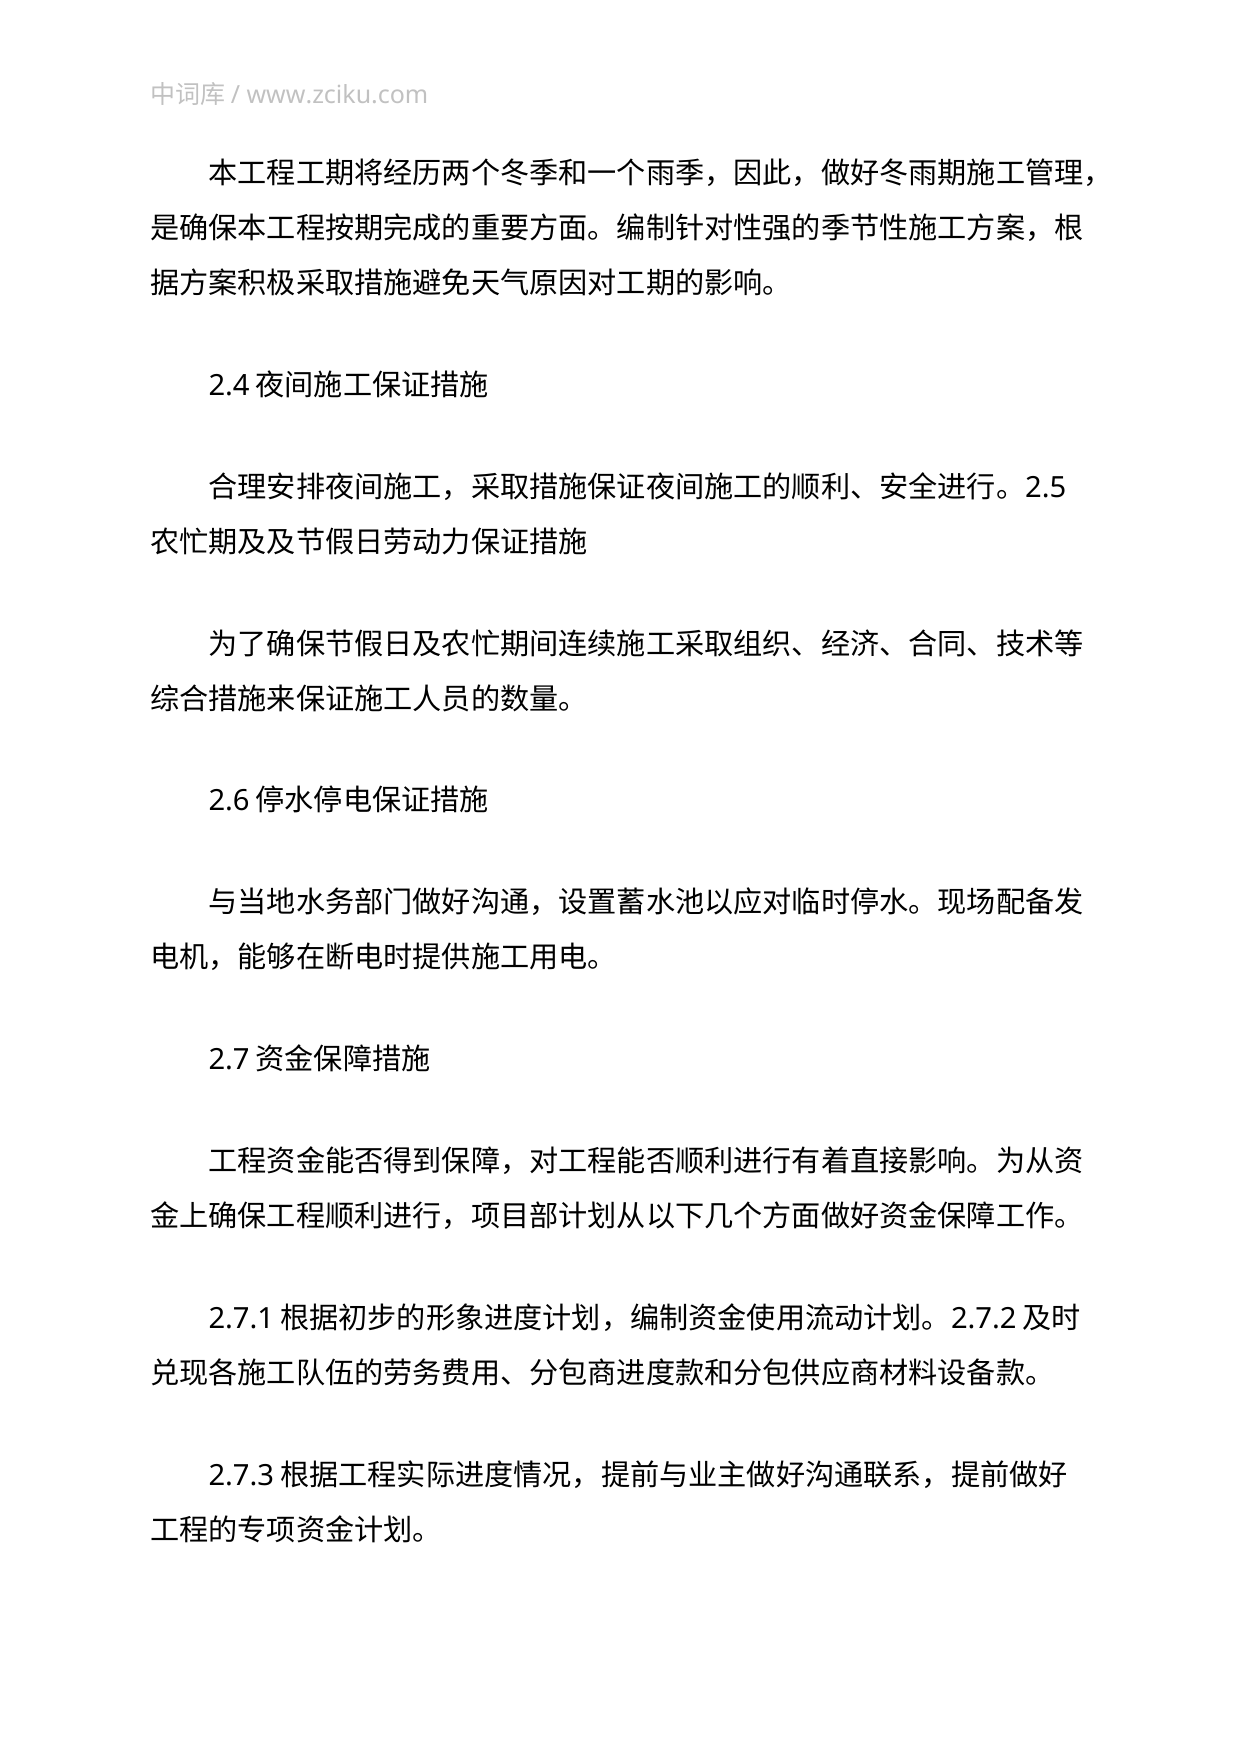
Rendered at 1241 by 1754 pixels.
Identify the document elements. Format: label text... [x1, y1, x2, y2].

text 2.7资金保障措施 [150, 1036, 1090, 1078]
text 工程资金能否得到保障，对工程能否顺利进行有着直接影响。为从资金上确保工程顺利进行，项目部计划从以下几个方面做好资金保障工作。 [150, 1138, 1090, 1235]
text 2.6停水停电保证措施 [150, 777, 1090, 819]
text 与当地水务部门做好沟通，设置蓄水池以应对临时停水。现场配备发电机，能够在断电时提供施工用电。 [150, 879, 1090, 976]
text 2.7.3根据工程实际进度情况，提前与业主做好沟通联系，提前做好工程的专项资金计划。 [150, 1451, 1090, 1548]
text 为了确保节假日及农忙期间连续施工采取组织、经济、合同、技术等综合措施来保证施工人员的数量。 [150, 620, 1090, 717]
text 本工程工期将经历两个冬季和一个雨季，因此，做好冬雨期施工管理，是确保本工程按期完成的重要方面。编制针对性强的季节性施工方案，根据方案积极采取措施避免天气原因对工期的影响。 [150, 150, 1090, 302]
text 2.7.1根据初步的形象进度计划，编制资金使用流动计划。2.7.2及时兑现各施工队伍的劳务费用、分包商进度款和分包供应商材料设备款。 [150, 1294, 1090, 1392]
text 2.4夜间施工保证措施 [150, 362, 1090, 404]
text 合理安排夜间施工，采取措施保证夜间施工的顺利、安全进行。2.5农忙期及及节假日劳动力保证措施 [150, 463, 1090, 561]
